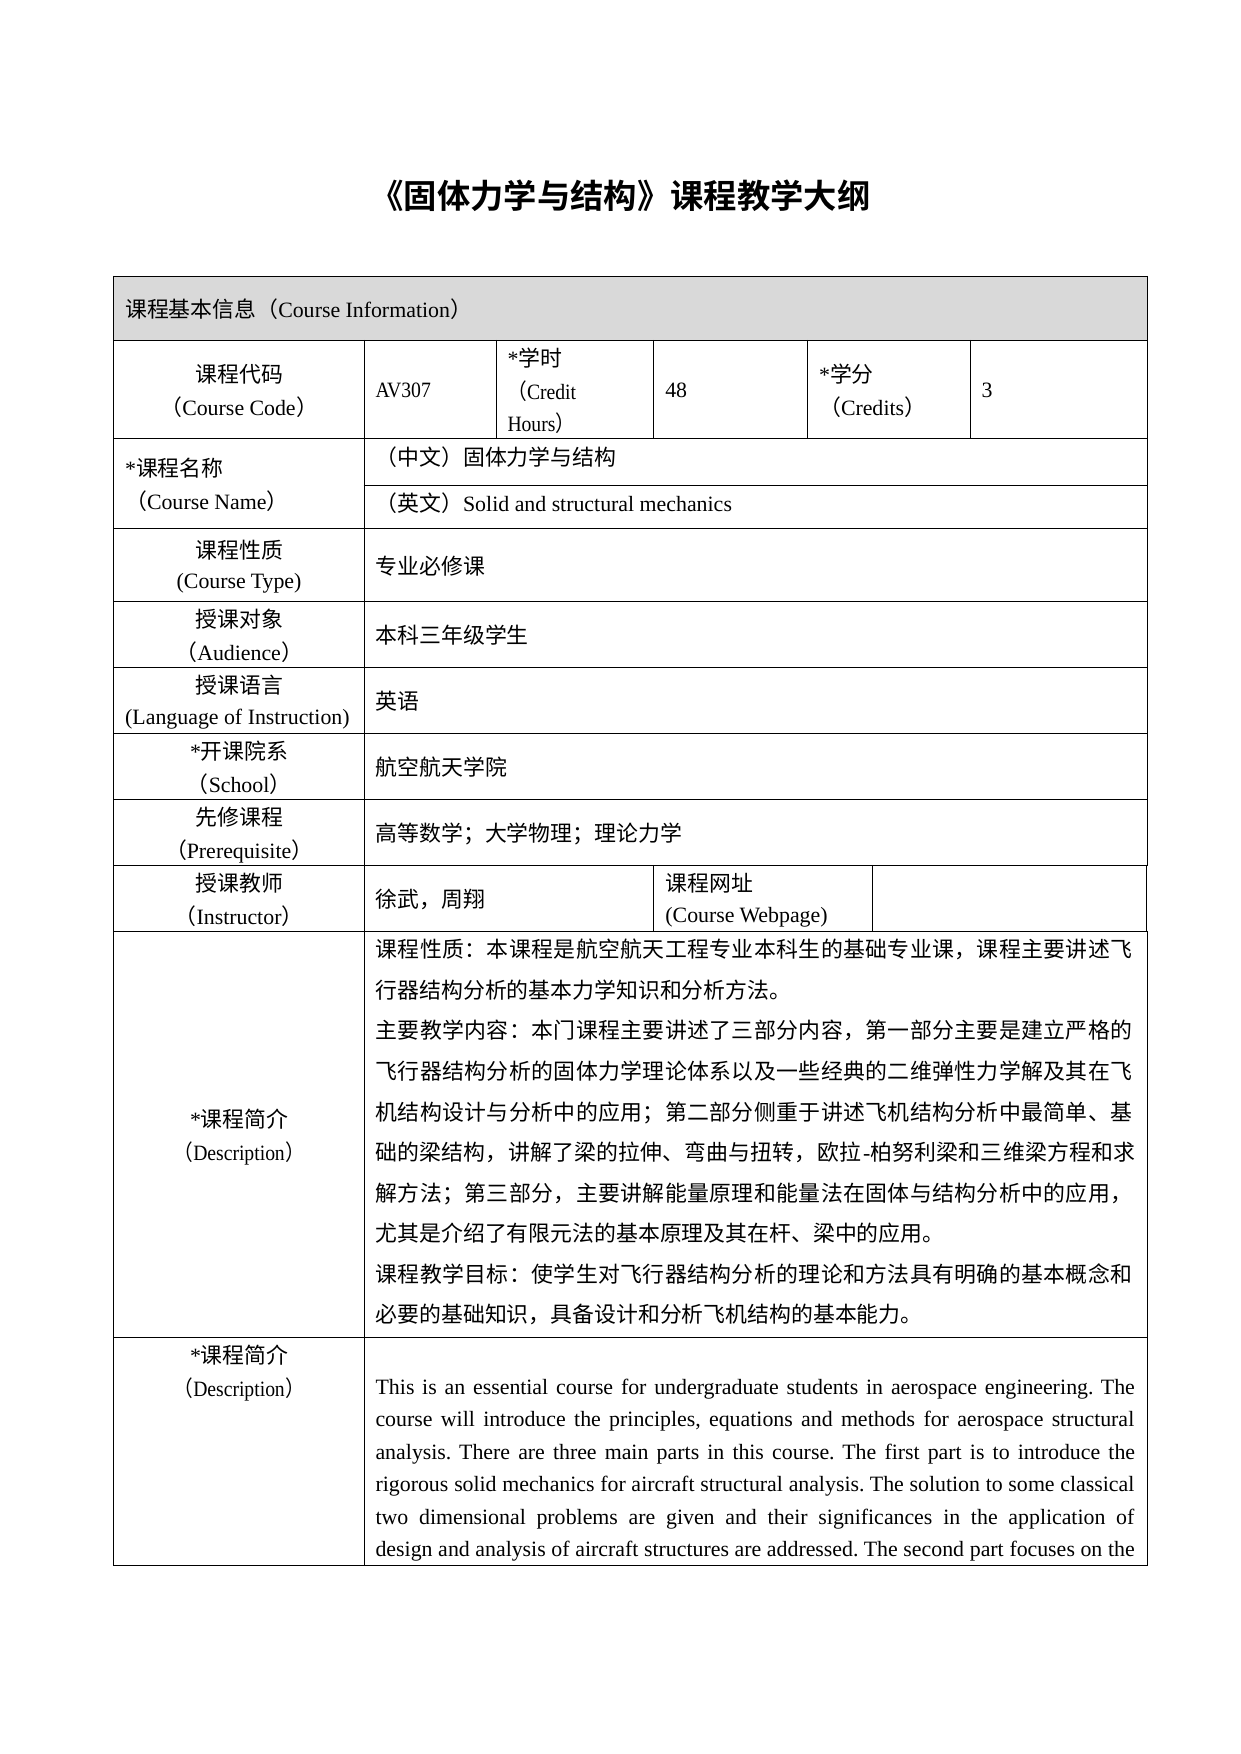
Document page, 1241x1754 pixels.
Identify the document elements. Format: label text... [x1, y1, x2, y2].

table_cell 徐武，周翔 [365, 866, 653, 931]
table_header 课程基本信息（Course Information） [114, 277, 1147, 340]
table_cell （中文）固体力学与结构 [365, 439, 1147, 485]
table_cell 课程代码 （Course Code） [114, 341, 364, 438]
table_cell 高等数学；大学物理；理论力学 [365, 800, 1147, 865]
table_cell 本科三年级学生 [365, 602, 1147, 667]
table_cell 课程性质：本课程是航空航天工程专业本科生的基础专业课，课程主要讲述飞行器结构分析的基本力学知识和分析方法。 主要教学内容：本门课程主要讲述了三部分内容，第一部分主要是建立严格的飞行器结构分析的固体力学理论体系以及一些经典的二维弹性力学解及其在飞机结构设计与分析中的应用；第二部分侧重于讲述飞机结构分析中最简单、基础的梁结构，讲解了梁的拉伸、弯曲与扭转，欧拉-柏努利梁和三维梁方程和求解方法；第三部分，主要讲解能量原理和能量法在固体与结构分析中的应用，尤其是介绍了有限元法的基本原理及其在杆、梁中的应用。 课程教学目标：使学生对飞行器结构分析的理论和方法具有明确的基本概念和必要的基础知识，具备设计和分析飞机结构的基本能力。 [365, 932, 1147, 1337]
table_cell AV307 [365, 341, 496, 438]
table_cell *开课院系 （School） [114, 734, 364, 799]
table_cell 授课教师 （Instructor） [114, 866, 364, 931]
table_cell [365, 1338, 1147, 1565]
table_cell *学时 （Credit Hours） [497, 341, 653, 438]
table_cell *课程简介（Description） [114, 1338, 364, 1565]
table_cell *学分 （Credits） [808, 341, 970, 438]
table_cell 英语 [365, 668, 1147, 733]
table_cell 3 [971, 341, 1147, 438]
table_cell （英文）Solid and structural mechanics [365, 486, 1147, 528]
table_cell [873, 866, 1146, 931]
table_cell 课程网址 (Course Webpage) [654, 866, 872, 931]
table_cell 48 [654, 341, 807, 438]
table_cell 课程性质 (Course Type) [114, 529, 364, 601]
table_cell 专业必修课 [365, 529, 1147, 601]
text 《固体力学与结构》课程教学大纲 [187, 162, 1053, 227]
table_cell 授课语言 (Language of Instruction) [114, 668, 364, 733]
table_cell 航空航天学院 [365, 734, 1147, 799]
table_cell 授课对象 （Audience） [114, 602, 364, 667]
table_cell *课程名称 （Course Name） [114, 439, 364, 528]
table_cell 先修课程 （Prerequisite） [114, 800, 364, 865]
table_cell *课程简介（Description） [114, 932, 364, 1337]
